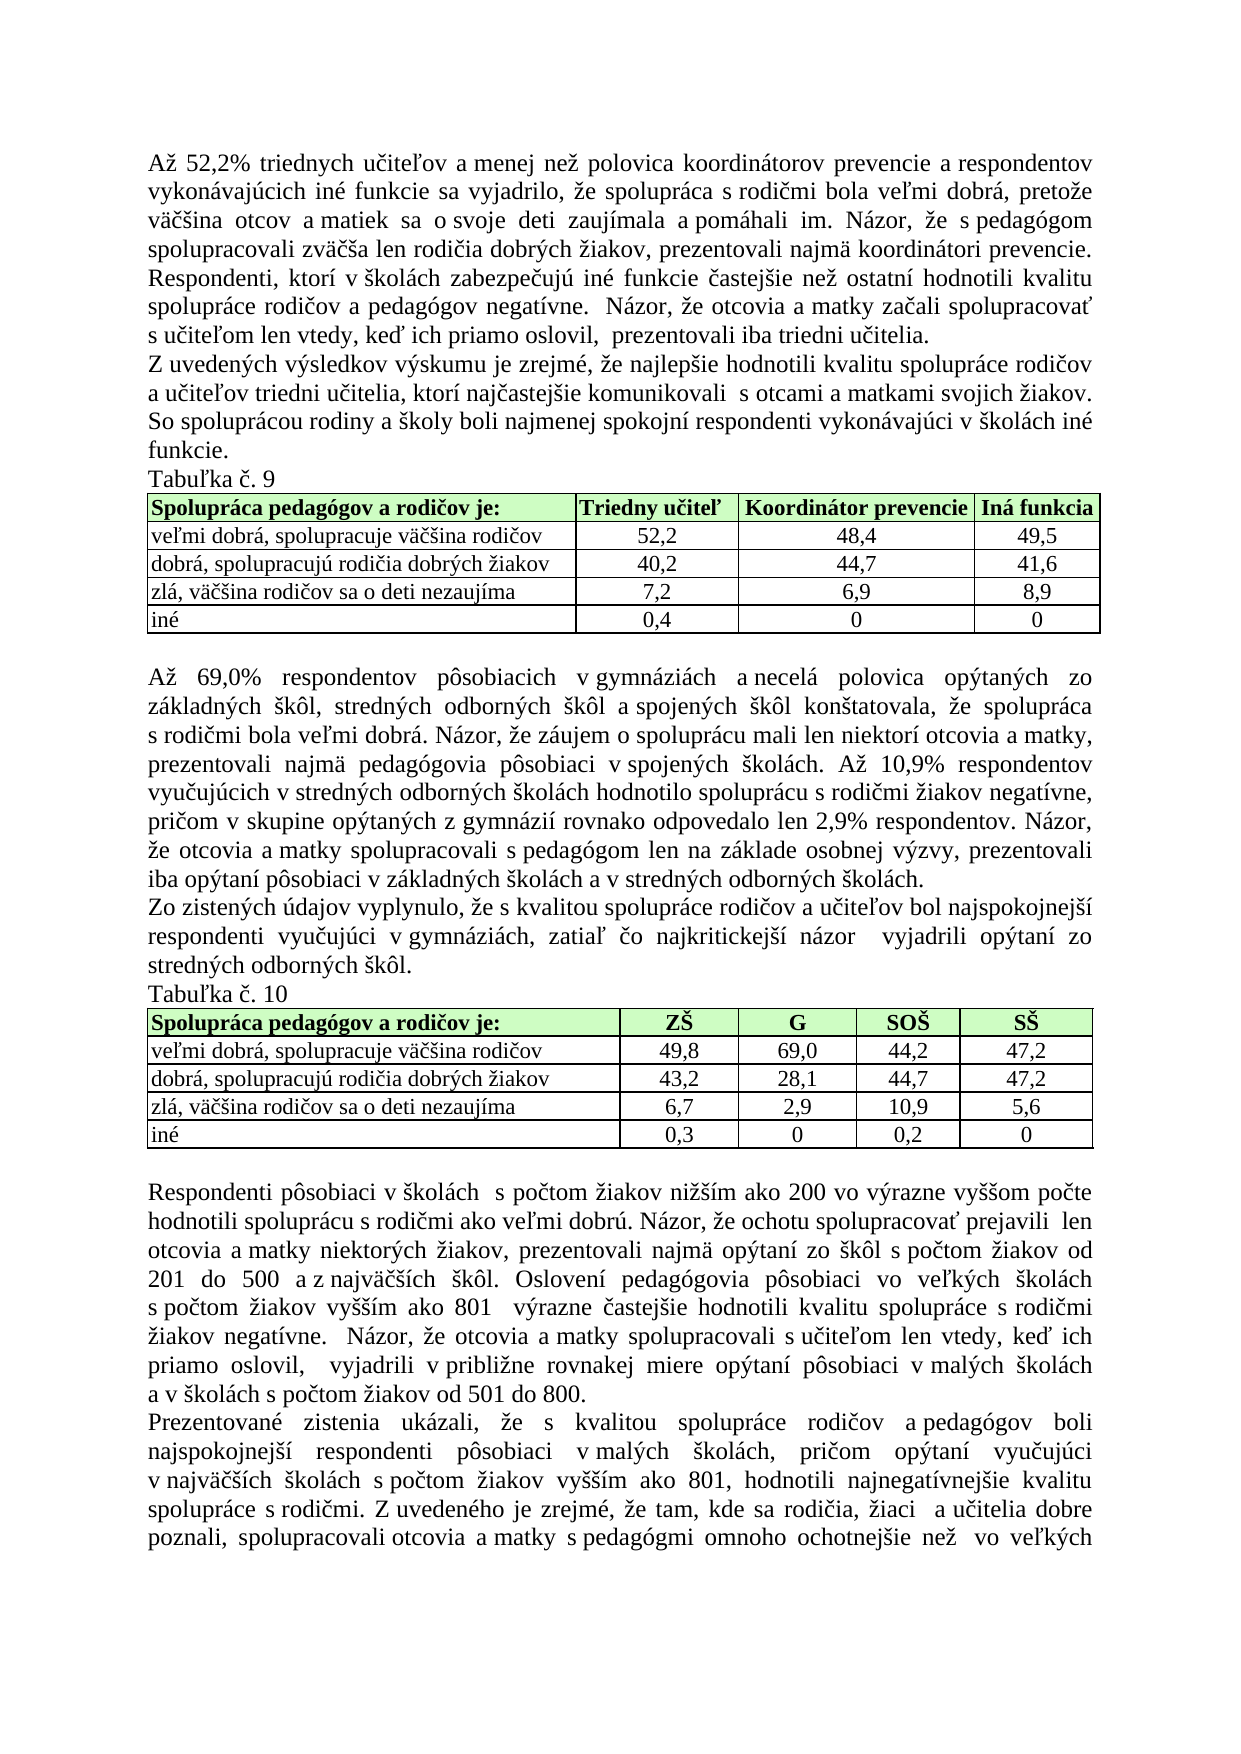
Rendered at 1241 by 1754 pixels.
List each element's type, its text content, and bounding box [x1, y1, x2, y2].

table_cell 0 [739, 606, 974, 632]
table_cell 47,2 [961, 1037, 1092, 1063]
table_cell dobrá, spolupracujú rodičia dobrých žiakov [148, 550, 575, 576]
table_header Spolupráca pedagógov a rodičov je: [148, 1009, 619, 1035]
table_header Spolupráca pedagógov a rodičov je: [148, 494, 575, 521]
table_cell 0,3 [621, 1121, 738, 1147]
table_cell zlá, väčšina rodičov sa o deti nezaujíma [148, 1093, 619, 1119]
table_header SŠ [961, 1009, 1092, 1035]
table_header G [739, 1009, 856, 1035]
text Z uvedených výsledkov výskumu je zrejmé, že najlepšie hodnotili kvalitu spolupráce rodičov a učiteľov triedni učitelia, ktorí najčastejšie komunikovali s otcami a matkami svojich žiakov. So spoluprácou rodiny a školy boli najmenej spokojní respondenti vykonávajúci v školách iné funkcie. [148, 349, 1093, 464]
table_cell zlá, väčšina rodičov sa o deti nezaujíma [148, 578, 575, 604]
table_cell dobrá, spolupracujú rodičia dobrých žiakov [148, 1065, 619, 1091]
table_cell 10,9 [857, 1093, 959, 1119]
table_cell 6,7 [621, 1093, 738, 1119]
table_cell iné [148, 606, 575, 632]
table_cell 28,1 [739, 1065, 856, 1091]
table_cell 69,0 [739, 1037, 856, 1063]
text Až 69,0% respondentov pôsobiacich v gymnáziách a necelá polovica opýtaných zo základných škôl, stredných odborných škôl a spojených škôl konštatovala, že spolupráca s rodičmi bola veľmi dobrá. Názor, že záujem o spoluprácu mali len niektorí otcovia a matky, prezentovali najmä pedagógovia pôsobiaci v spojených školách. Až 10,9% respondentov vyučujúcich v stredných odborných školách hodnotilo spoluprácu s rodičmi žiakov negatívne, pričom v skupine opýtaných z gymnázií rovnako odpovedalo len 2,9% respondentov. Názor, že otcovia a matky spolupracovali s pedagógom len na základe osobnej výzvy, prezentovali iba opýtaní pôsobiaci v základných školách a v stredných odborných školách. [148, 662, 1093, 892]
table_header Triedny učiteľ [577, 494, 738, 521]
text Tabuľka č. 10 [148, 979, 1093, 1007]
table_cell veľmi dobrá, spolupracuje väčšina rodičov [148, 522, 575, 548]
table_cell iné [148, 1121, 619, 1147]
table_cell 5,6 [961, 1093, 1092, 1119]
table_header SOŠ [857, 1009, 959, 1035]
table_cell 49,5 [975, 522, 1099, 548]
table_cell 49,8 [621, 1037, 738, 1063]
table_cell 44,7 [739, 550, 974, 576]
table_header Koordinátor prevencie [739, 494, 974, 521]
text Zo zistených údajov vyplynulo, že s kvalitou spolupráce rodičov a učiteľov bol najspokojnejší respondenti vyučujúci v gymnáziách, zatiaľ čo najkritickejší názor vyjadrili opýtaní zo stredných odborných škôl. [148, 892, 1093, 979]
table_cell 41,6 [975, 550, 1099, 576]
table_cell 6,9 [739, 578, 974, 604]
table_cell 0 [961, 1121, 1092, 1147]
table_cell 40,2 [577, 550, 738, 576]
text Tabuľka č. 9 [148, 464, 1093, 493]
table_cell 0,4 [577, 606, 738, 632]
table_cell 44,7 [857, 1065, 959, 1091]
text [148, 1407, 1093, 1551]
table_cell 52,2 [577, 522, 738, 548]
table_header ZŠ [621, 1009, 738, 1035]
table_cell 2,9 [739, 1093, 856, 1119]
text Respondenti pôsobiaci v školách s počtom žiakov nižším ako 200 vo výrazne vyššom počte hodnotili spoluprácu s rodičmi ako veľmi dobrú. Názor, že ochotu spolupracovať prejavili len otcovia a matky niektorých žiakov, prezentovali najmä opýtaní zo škôl s počtom žiakov od 201 do 500 a z najväčších škôl. Oslovení pedagógovia pôsobiaci vo veľkých školách s počtom žiakov vyšším ako 801 výrazne častejšie hodnotili kvalitu spolupráce s rodičmi žiakov negatívne. Názor, že otcovia a matky spolupracovali s učiteľom len vtedy, keď ich priamo oslovil, vyjadrili v približne rovnakej miere opýtaní pôsobiaci v malých školách a v školách s počtom žiakov od 501 do 800. [148, 1177, 1093, 1407]
table_cell 0,2 [857, 1121, 959, 1147]
table_cell veľmi dobrá, spolupracuje väčšina rodičov [148, 1037, 619, 1063]
table_header Iná funkcia [975, 494, 1099, 521]
table_cell 48,4 [739, 522, 974, 548]
text Až 52,2% triednych učiteľov a menej než polovica koordinátorov prevencie a respondentov vykonávajúcich iné funkcie sa vyjadrilo, že spolupráca s rodičmi bola veľmi dobrá, pretože väčšina otcov a matiek sa o svoje deti zaujímala a pomáhali im. Názor, že s pedagógom spolupracovali zväčša len rodičia dobrých žiakov, prezentovali najmä koordinátori prevencie. Respondenti, ktorí v školách zabezpečujú iné funkcie častejšie než ostatní hodnotili kvalitu spolupráce rodičov a pedagógov negatívne. Názor, že otcovia a matky začali spolupracovať s učiteľom len vtedy, keď ich priamo oslovil, prezentovali iba triedni učitelia. [148, 148, 1093, 349]
table_cell 47,2 [961, 1065, 1092, 1091]
table_cell 7,2 [577, 578, 738, 604]
table_cell 8,9 [975, 578, 1099, 604]
table_cell 44,2 [857, 1037, 959, 1063]
table_cell 43,2 [621, 1065, 738, 1091]
table_cell 0 [739, 1121, 856, 1147]
table_cell 0 [975, 606, 1099, 632]
